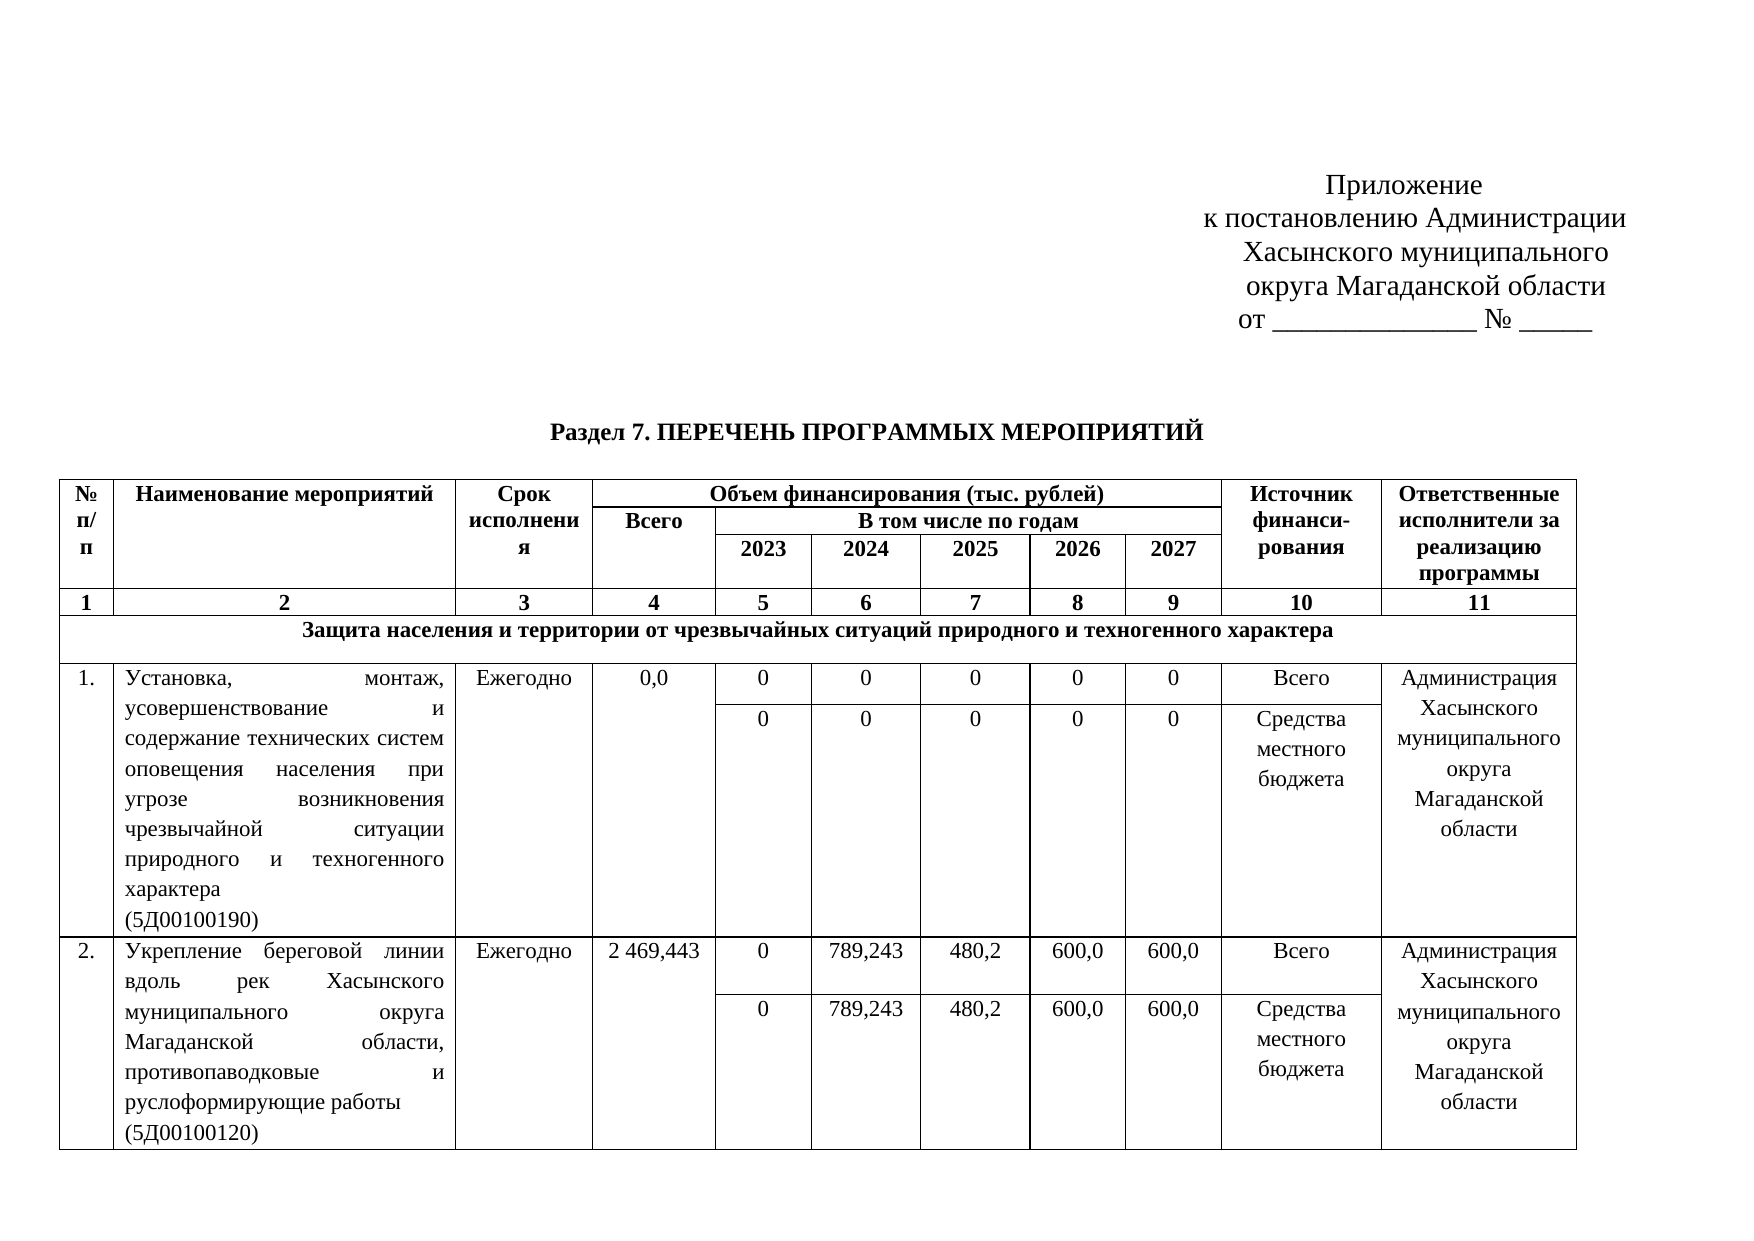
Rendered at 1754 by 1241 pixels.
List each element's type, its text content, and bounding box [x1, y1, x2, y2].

table_cell 2026 [1031, 535, 1125, 588]
table_cell 2 [114, 589, 455, 615]
table_cell 600,0 [1126, 938, 1221, 994]
table_cell 2027 [1126, 535, 1221, 588]
table_cell Ежегодно [456, 664, 592, 936]
table_cell 0 [716, 995, 811, 1149]
table_cell Укрепление береговой линии вдоль рек Хасынского муниципального округа Магаданской области, противопаводковые и руслоформирующие работы (5Д00100120) [114, 938, 455, 1149]
table_header Срок исполнения [456, 480, 592, 588]
table_cell 4 [593, 589, 715, 615]
table_cell 3 [456, 589, 592, 615]
table_cell 5 [716, 589, 811, 615]
table_cell 0 [1031, 705, 1125, 936]
table_cell Ежегодно [456, 938, 592, 1149]
table_cell Всего [1222, 938, 1381, 994]
table_cell 0 [1126, 664, 1221, 704]
table_cell Всего [1222, 664, 1381, 704]
table_cell Администрация Хасынского муниципального округа Магаданской области [1382, 664, 1576, 936]
table_cell 480,2 [921, 995, 1029, 1149]
table_cell 0 [921, 705, 1029, 936]
table_cell Средства местного бюджета [1222, 705, 1381, 936]
table_cell 600,0 [1126, 995, 1221, 1149]
table_cell 0 [1126, 705, 1221, 936]
table_header Источник финанси-рования [1222, 480, 1381, 588]
table_cell Установка, монтаж, усовершенствование и содержание технических систем оповещения населения при угрозе возникновения чрезвычайной ситуации природного и техногенного характера (5Д00100190) [114, 664, 455, 936]
table_header Ответственные исполнители за реализацию программы [1382, 480, 1576, 588]
table_cell 10 [1222, 589, 1381, 615]
table_cell 0 [716, 705, 811, 936]
table_cell 6 [812, 589, 920, 615]
table_header № п/п [60, 480, 113, 588]
table_cell 2 469,443 [593, 938, 715, 1149]
table_cell 0,0 [593, 664, 715, 936]
text Раздел 7. ПЕРЕЧЕНЬ ПРОГРАММЫХ МЕРОПРИЯТИЙ [118, 417, 1636, 446]
table_cell 0 [716, 938, 811, 994]
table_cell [1382, 938, 1576, 1149]
table_cell 0 [921, 664, 1029, 704]
table_cell 1 [60, 589, 113, 615]
table_cell 480,2 [921, 938, 1029, 994]
table_cell 0 [1031, 664, 1125, 704]
table_cell 600,0 [1031, 995, 1125, 1149]
table_cell 2. [60, 938, 113, 1149]
table_header Наименование мероприятий [114, 480, 455, 588]
table_cell 2023 [716, 535, 811, 588]
table_cell Средства местного бюджета [1222, 995, 1381, 1149]
table_cell 2024 [812, 535, 920, 588]
table_cell 600,0 [1031, 938, 1125, 994]
table_cell 9 [1126, 589, 1221, 615]
table_cell 8 [1031, 589, 1125, 615]
table_cell Защита населения и территории от чрезвычайных ситуаций природного и техногенного характера [60, 616, 1576, 663]
table_cell 2025 [921, 535, 1029, 588]
table_cell 0 [812, 664, 920, 704]
table_cell 7 [921, 589, 1029, 615]
table_cell 789,243 [812, 938, 920, 994]
table_cell 0 [812, 705, 920, 936]
table_cell 11 [1382, 589, 1576, 615]
table_header Объем финансирования (тыс. рублей) [593, 480, 1221, 506]
table_cell В том числе по годам [716, 508, 1221, 534]
table_cell Всего [593, 508, 715, 588]
table_cell 789,243 [812, 995, 920, 1149]
table_cell 1. [60, 664, 113, 936]
table_cell 0 [716, 664, 811, 704]
